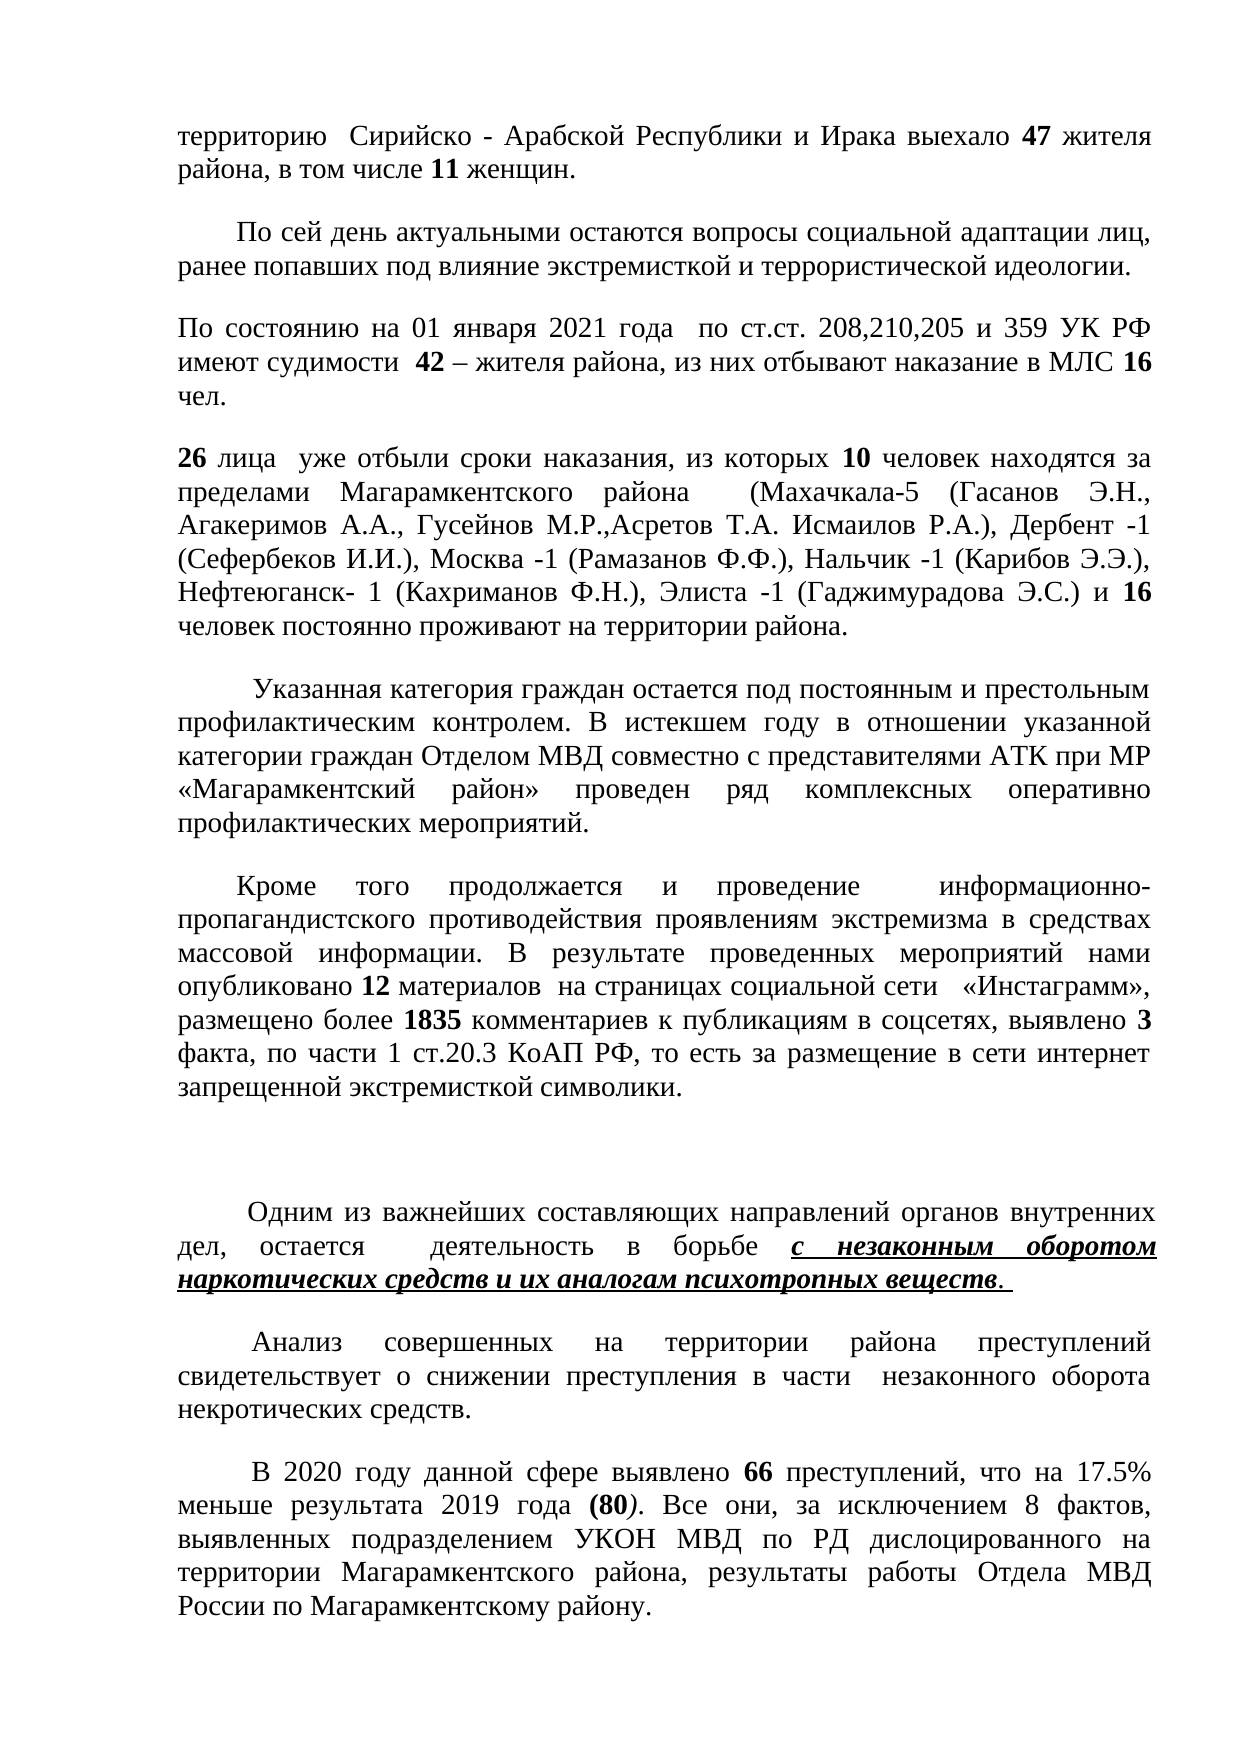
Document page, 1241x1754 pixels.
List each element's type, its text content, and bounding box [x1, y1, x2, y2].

text Кроме того продолжается и проведение информационно-пропагандистского противодействия проявлениям экстремизма в средствах массовой информации. В результате проведенных мероприятий нами опубликовано 12 материалов на страницах социальной сети «Инстаграмм», размещено более 1835 комментариев к публикациям в соцсетях, выявлено 3 факта, по части 1 ст.20.3 КоАП РФ, то есть за размещение в сети интернет запрещенной экстремисткой символики. [177, 868, 1152, 1102]
text Анализ совершенных на территории района преступлений свидетельствует о снижении преступления в части незаконного оборота некротических средств. [177, 1324, 1152, 1425]
text По состоянию на 01 января 2021 года по ст.ст. 208,210,205 и 359 УК РФ имеют судимости 42 – жителя района, из них отбывают наказание в МЛС 16 чел. [177, 311, 1152, 411]
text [177, 118, 1152, 185]
text Одним из важнейших составляющих направлений органов внутренних дел, остается деятельность в борьбе с незаконным оборотом наркотических средств и их аналогам психотропных веществ. [177, 1194, 1157, 1295]
text Указанная категория граждан остается под постоянным и престольным профилактическим контролем. В истекшем году в отношении указанной категории граждан Отделом МВД совместно с представителями АТК при МР «Магарамкентский район» проведен ряд комплексных оперативно профилактических мероприятий. [177, 671, 1152, 838]
text В 2020 году данной сфере выявлено 66 преступлений, что на 17.5% меньше результата 2019 года (80). Все они, за исключением 8 фактов, выявленных подразделением УКОН МВД по РД дислоцированного на территории Магарамкентского района, результаты работы Отдела МВД России по Магарамкентскому району. [177, 1454, 1152, 1622]
text По сей день актуальными остаются вопросы социальной адаптации лиц, ранее попавших под влияние экстремисткой и террористической идеологии. [177, 214, 1152, 281]
text 26 лица уже отбыли сроки наказания, из которых 10 человек находятся за пределами Магарамкентского района (Махачкала-5 (Гасанов Э.Н., Агакеримов А.А., Гусейнов М.Р.,Асретов Т.А. Исмаилов Р.А.), Дербент -1 (Сефербеков И.И.), Москва -1 (Рамазанов Ф.Ф.), Нальчик -1 (Карибов Э.Э.), Нефтеюганск- 1 (Кахриманов Ф.Н.), Элиста -1 (Гаджимурадова Э.С.) и 16 человек постоянно проживают на территории района. [177, 440, 1152, 642]
